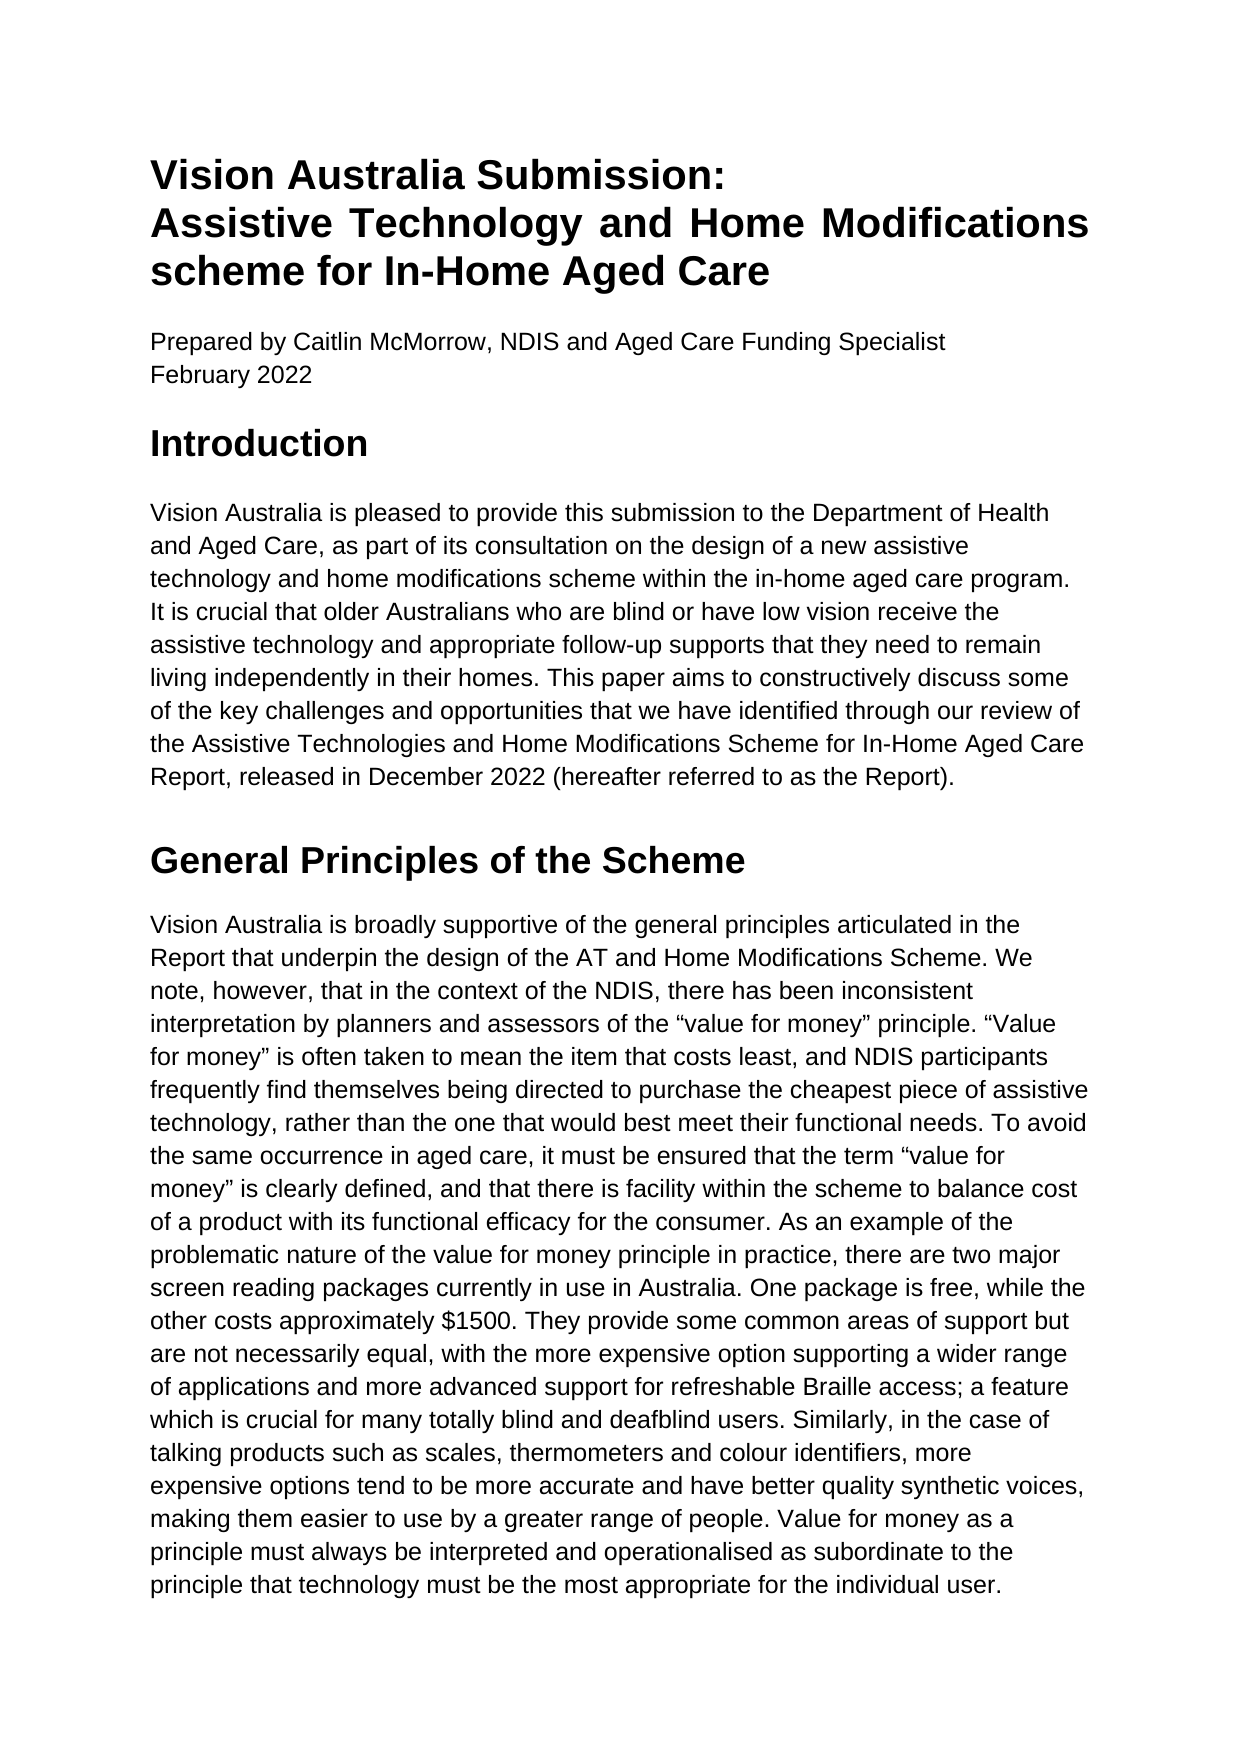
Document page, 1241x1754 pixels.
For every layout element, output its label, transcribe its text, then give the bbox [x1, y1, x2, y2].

subtitle General Principles of the Scheme [150, 838, 1090, 881]
subtitle Introduction [150, 422, 1090, 465]
subtitle Assistive Technology and Home Modifications scheme for In-Home Aged Care [150, 198, 1090, 294]
text Vision Australia is pleased to provide this submission to the Department of Health and Aged Care, as part of its consultation on the design of a new assistive technology and home modifications scheme within the in-home aged care program. It is crucial that older Australians who are blind or have low vision receive the assistive technology and appropriate follow-up supports that they need to remain living independently in their homes. This paper aims to constructively discuss some of the key challenges and opportunities that we have identified through our review of the Assistive Technologies and Home Modifications Scheme for In-Home Aged Care Report, released in December 2022 (hereafter referred to as the Report). [150, 498, 1090, 791]
text February 2022 [150, 360, 1090, 388]
text Prepared by Caitlin McMorrow, NDIS and Aged Care Funding Specialist [150, 327, 1090, 356]
subtitle Vision Australia Submission: [150, 150, 1090, 198]
text Vision Australia is broadly supportive of the general principles articulated in the Report that underpin the design of the AT and Home Modifications Scheme. We note, however, that in the context of the NDIS, there has been inconsistent interpretation by planners and assessors of the “value for money” principle. “Value for money” is often taken to mean the item that costs least, and NDIS participants frequently find themselves being directed to purchase the cheapest piece of assistive technology, rather than the one that would best meet their functional needs. To avoid the same occurrence in aged care, it must be ensured that the term “value for money” is clearly defined, and that there is facility within the scheme to balance cost of a product with its functional efficacy for the consumer. As an example of the problematic nature of the value for money principle in practice, there are two major screen reading packages currently in use in Australia. One package is free, while the other costs approximately $1500. They provide some common areas of support but are not necessarily equal, with the more expensive option supporting a wider range of applications and more advanced support for refreshable Braille access; a feature which is crucial for many totally blind and deafblind users. Similarly, in the case of talking products such as scales, thermometers and colour identifiers, more expensive options tend to be more accurate and have better quality synthetic voices, making them easier to use by a greater range of people. Value for money as a principle must always be interpreted and operationalised as subordinate to the principle that technology must be the most appropriate for the individual user. [150, 910, 1090, 1599]
